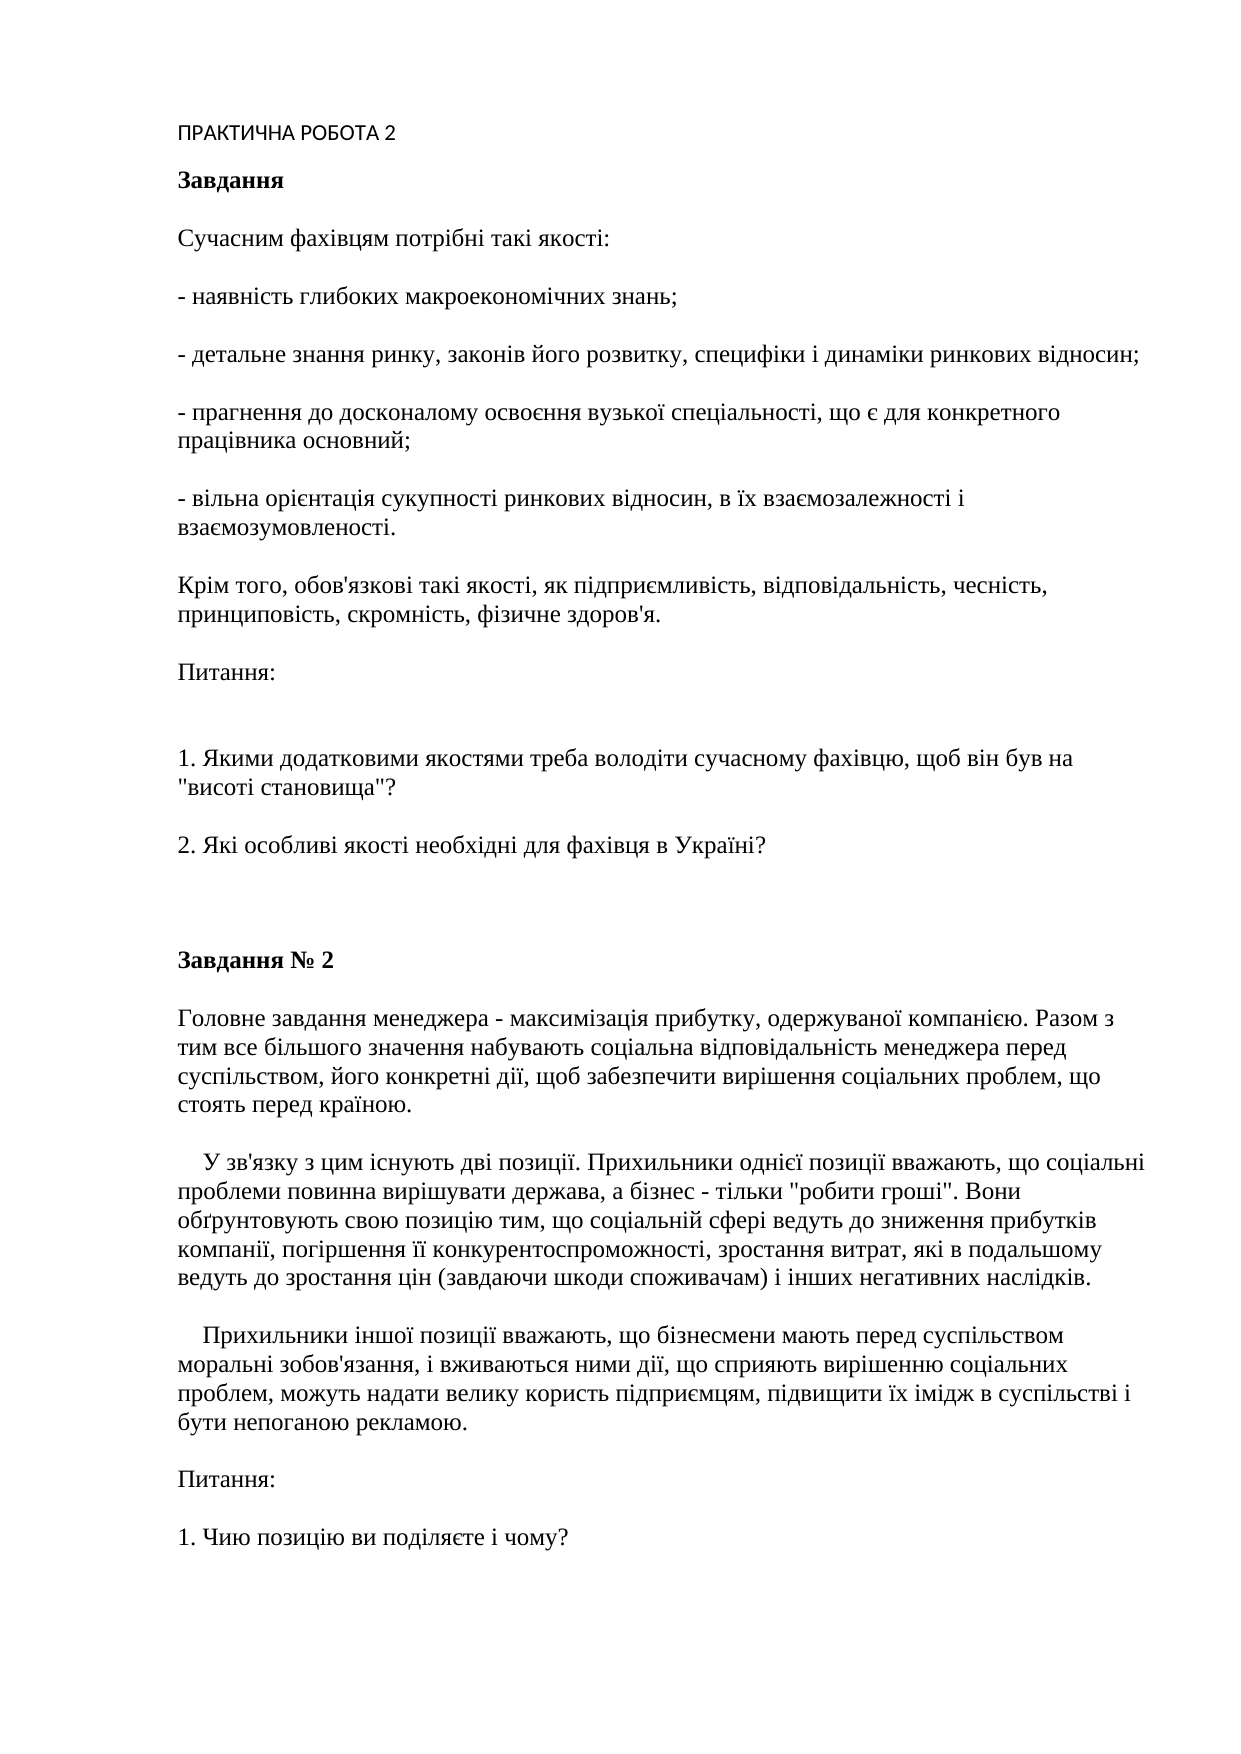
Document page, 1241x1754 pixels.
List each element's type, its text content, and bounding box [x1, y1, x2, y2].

text Завдання [177, 165, 1152, 194]
text Сучасним фахівцям потрібні такі якості: [177, 223, 1152, 252]
text Питання: [177, 1464, 1152, 1493]
text ПРАКТИЧНА РОБОТА 2 [177, 118, 1152, 146]
text У зв'язку з цим існують дві позиції. Прихильники однієї позиції вважають, що соціальні проблеми повинна вирішувати держава, а бізнес - тільки "робити гроші". Вони обґрунтовують свою позицію тим, що соціальній сфері ведуть до зниження прибутків компанії, погіршення її конкурентоспроможності, зростання витрат, які в подальшому ведуть до зростання цін (завдаючи шкоди споживачам) і інших негативних наслідків. [177, 1147, 1152, 1291]
text Завдання № 2 [177, 888, 1152, 974]
text - вільна орієнтація сукупності ринкових відносин, в їх взаємозалежності і взаємозумовленості. [177, 483, 1152, 541]
text - детальне знання ринку, законів його розвитку, специфіки і динаміки ринкових відносин; [177, 339, 1152, 367]
text Питання: [177, 657, 1152, 685]
text - наявність глибоких макроекономічних знань; [177, 281, 1152, 309]
text 1. Якими додатковими якостями треба володіти сучасному фахівцю, щоб він був на "висоті становища"? [177, 714, 1152, 801]
text - прагнення до досконалому освоєння вузької спеціальності, що є для конкретного працівника основний; [177, 397, 1152, 454]
text Головне завдання менеджера - максимізація прибутку, одержуваної компанією. Разом з тим все більшого значення набувають соціальна відповідальність менеджера перед суспільством, його конкретні дії, щоб забезпечити вирішення соціальних проблем, що стоять перед країною. [177, 1003, 1152, 1118]
text 2. Які особливі якості необхідні для фахівця в Україні? [177, 830, 1152, 859]
text Прихильники іншої позиції вважають, що бізнесмени мають перед суспільством моральні зобов'язання, і вживаються ними дії, що сприяють вирішенню соціальних проблем, можуть надати велику користь підприємцям, підвищити їх імідж в суспільстві і бути непоганою рекламою. [177, 1320, 1152, 1435]
text Крім того, обов'язкові такі якості, як підприємливість, відповідальність, чесність, принциповість, скромність, фізичне здоров'я. [177, 570, 1152, 627]
text 1. Чию позицію ви поділяєте і чому? [177, 1522, 1152, 1551]
